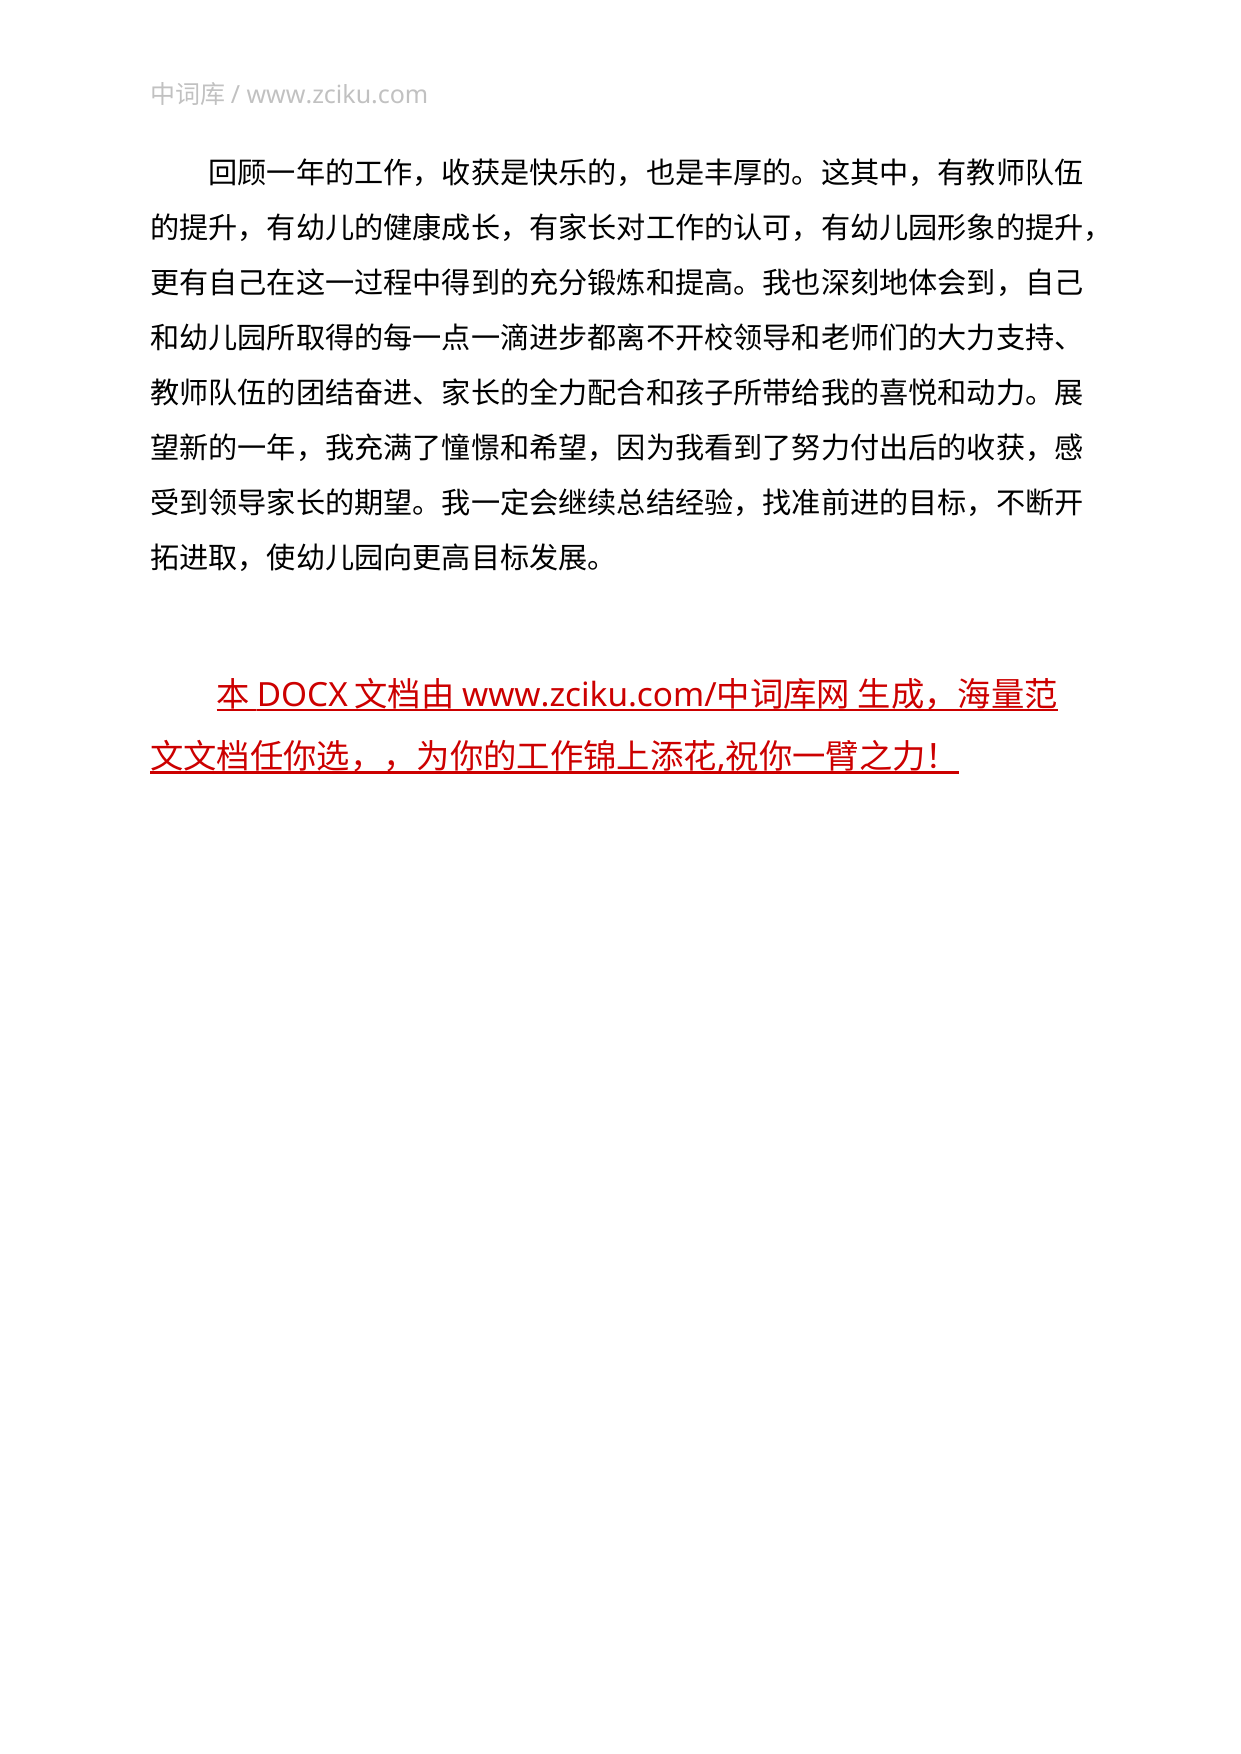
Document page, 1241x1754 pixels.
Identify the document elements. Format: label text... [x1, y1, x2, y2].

text 本DOCX文档由 www.zciku.com/中词库网 生成，海量范文文档任你选，，为你的工作锦上添花,祝你一臂之力！ [150, 667, 1090, 778]
text 回顾一年的工作，收获是快乐的，也是丰厚的。这其中，有教师队伍的提升，有幼儿的健康成长，有家长对工作的认可，有幼儿园形象的提升，更有自己在这一过程中得到的充分锻炼和提高。我也深刻地体会到，自己和幼儿园所取得的每一点一滴进步都离不开校领导和老师们的大力支持、教师队伍的团结奋进、家长的全力配合和孩子所带给我的喜悦和动力。展望新的一年，我充满了憧憬和希望，因为我看到了努力付出后的收获，感受到领导家长的期望。我一定会继续总结经验，找准前进的目标，不断开拓进取，使幼儿园向更高目标发展。 [150, 150, 1090, 577]
